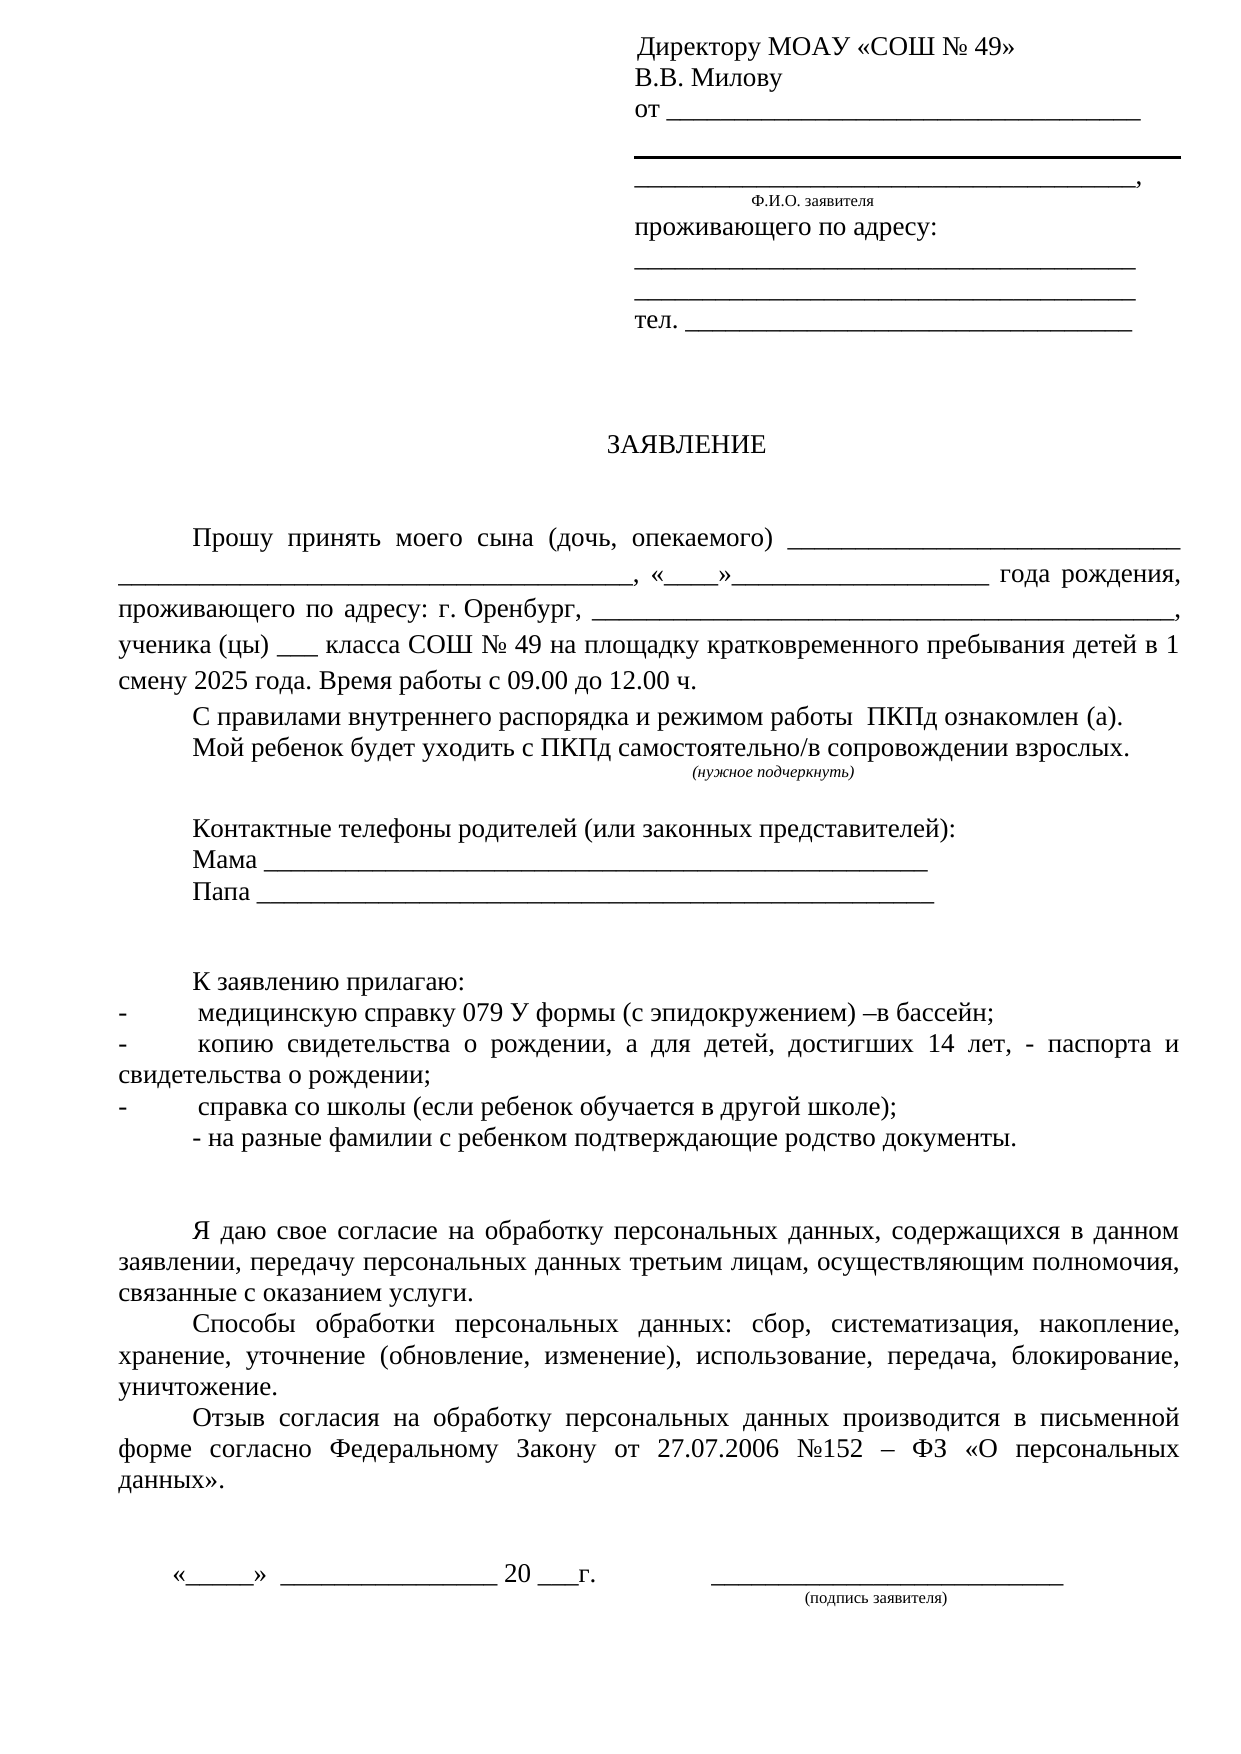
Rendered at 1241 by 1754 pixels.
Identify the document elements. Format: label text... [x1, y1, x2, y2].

text Способы обработки персональных данных: сбор, систематизация, накопление, хранение, уточнение (обновление, изменение), использование, передача, блокирование, уничтожение. [118, 1308, 1181, 1401]
text - на разные фамилии с ребенком подтверждающие родство документы. [118, 1121, 1181, 1152]
text «_____» ________________ 20 ___г. __________________________ [118, 1557, 1181, 1588]
text _____________________________________ [560, 241, 1181, 272]
text Отзыв согласия на обработку персональных данных производится в письменной форме согласно Федеральному Закону от 27.07.2006 №152 – ФЗ «О персональных данных». [118, 1401, 1181, 1494]
text В.В. Милову [561, 61, 1181, 92]
text ЗАЯВЛЕНИЕ [118, 428, 1181, 459]
text (подпись заявителя) [118, 1588, 1181, 1607]
text _____________________________________ [561, 272, 1181, 303]
text проживающего по адресу: [634, 210, 1181, 241]
text _____________________________________, [560, 159, 1181, 191]
text С правилами внутреннего распорядка и режимом работы ПКПд ознакомлен (а). [118, 700, 1181, 731]
text Мама _________________________________________________ [118, 843, 1181, 875]
text Контактные телефоны родителей (или законных представителей): [118, 812, 1181, 843]
text (нужное подчеркнуть) [118, 762, 1181, 781]
text от ___________________________________ [634, 92, 1181, 123]
list копию свидетельства о рождении, а для детей, достигших 14 лет, - паспорта и свидетельства о рождении; [118, 1027, 1181, 1089]
text Я даю свое согласие на обработку персональных данных, содержащихся в данном заявлении, передачу персональных данных третьим лицам, осуществляющим полномочия, связанные с оказанием услуги. [118, 1214, 1181, 1308]
text Мой ребенок будет уходить с ПКПд самостоятельно/в сопровождении взрослых. [118, 731, 1181, 762]
text Папа __________________________________________________ [118, 875, 1181, 906]
text тел. _________________________________ [561, 303, 1181, 334]
list медицинскую справку 079 У формы (с эпидокружением) –в бассейн; [118, 996, 1181, 1027]
text Директору МОАУ «СОШ № 49» [634, 29, 1181, 61]
list справка со школы (если ребенок обучается в другой школе); [118, 1089, 1181, 1121]
text К заявлению прилагаю: [118, 965, 1181, 996]
text Ф.И.О. заявителя [634, 191, 1181, 210]
text Прошу принять моего сына (дочь, опекаемого) _____________________________ ______________________________________, «____»___________________ года рождения, проживающего по адресу: г. Оренбург, ___________________________________________, ученика (цы) ___ класса СОШ № 49 на площадку кратковременного пребывания детей в 1 смену 2025 года. Время работы с 09.00 до 12.00 ч. [118, 521, 1181, 695]
